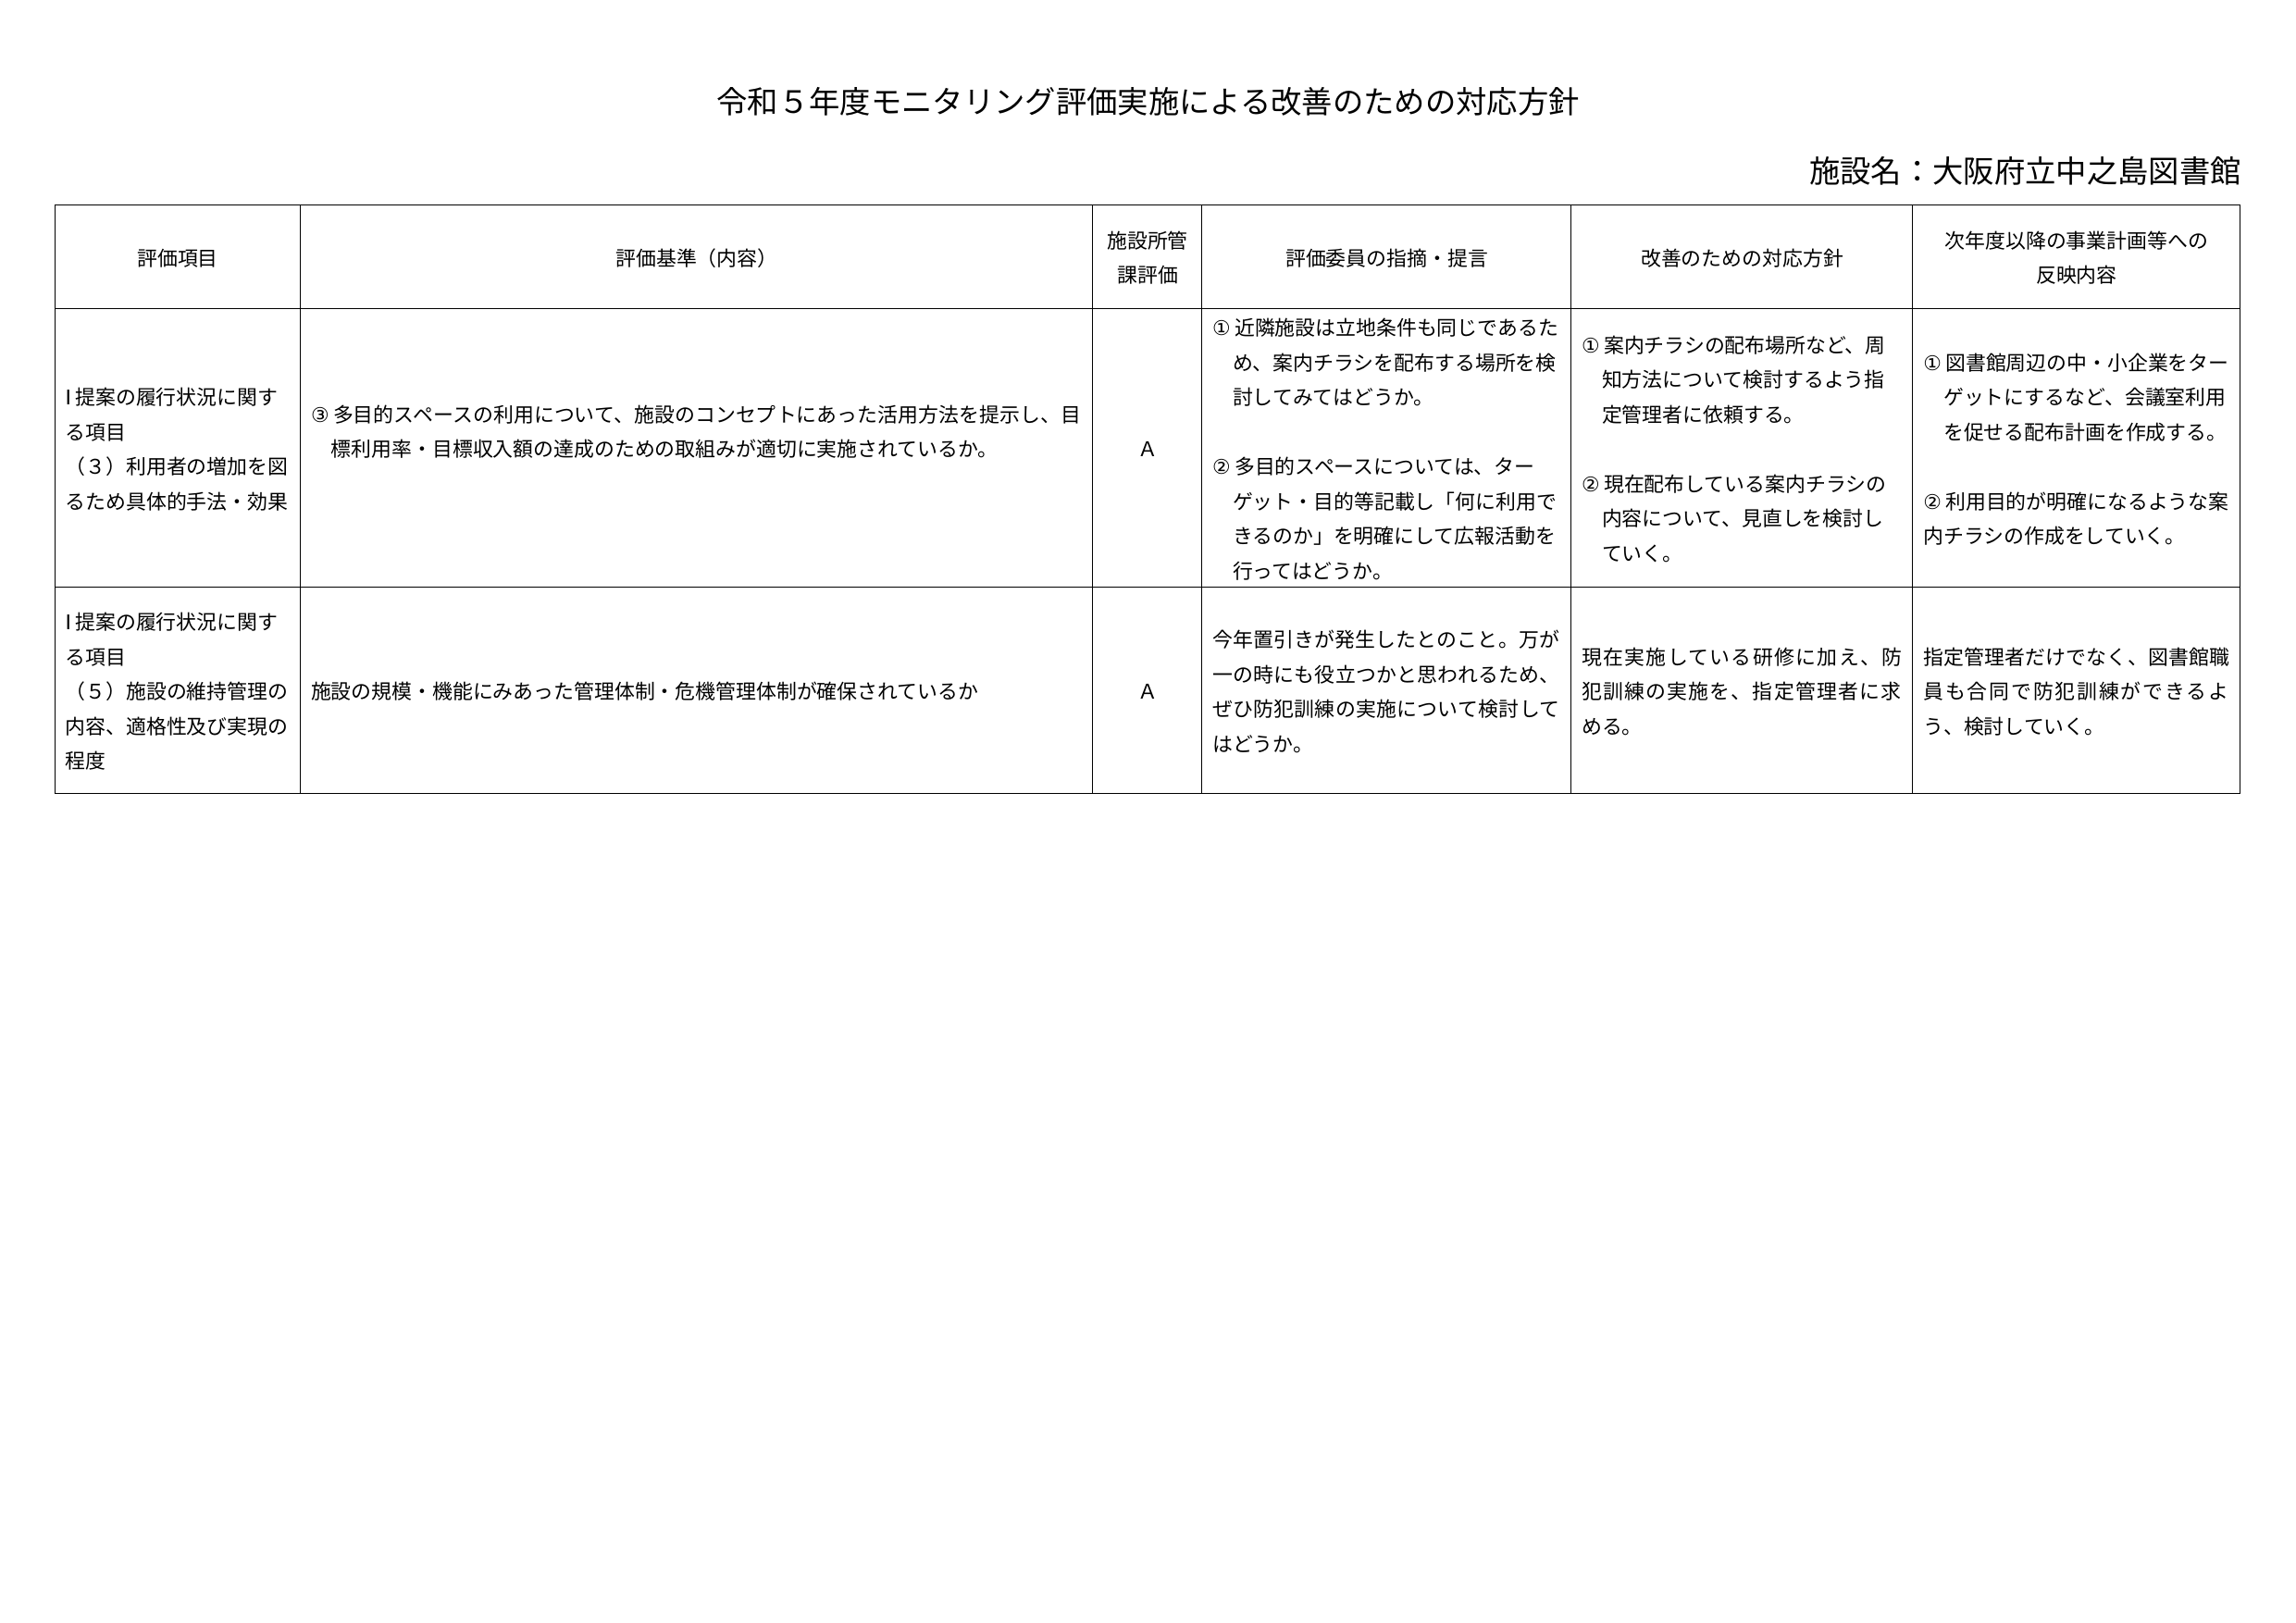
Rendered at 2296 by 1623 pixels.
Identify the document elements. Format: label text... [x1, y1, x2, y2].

table_header 改善のための対応方針 [1571, 205, 1912, 308]
table_cell Ａ [1093, 588, 1201, 793]
table_cell Ⅰ提案の履行状況に関する項目 （３）利用者の増加を図るため具体的手法・効果 [56, 309, 300, 587]
table_header 評価基準（内容） [301, 205, 1092, 308]
table_cell 今年置引きが発生したとのこと。万が一の時にも役立つかと思われるため、ぜひ防犯訓練の実施について検討してはどうか。 [1202, 588, 1570, 793]
table_cell 指定管理者だけでなく、図書館職員も合同で防犯訓練ができるよう、検討していく。 [1913, 588, 2240, 793]
table_cell ③多目的スペースの利用について、施設のコンセプトにあった活用方法を提示し、目標利用率・目標収入額の達成のための取組みが適切に実施されているか。 [301, 309, 1092, 587]
text 施設名：大阪府立中之島図書館 [55, 135, 2240, 204]
table_cell 現在実施している研修に加え、防犯訓練の実施を、指定管理者に求める。 [1571, 588, 1912, 793]
table_header 評価項目 [56, 205, 300, 308]
table_header 評価委員の指摘・提言 [1202, 205, 1570, 308]
text 令和５年度モニタリング評価実施による改善のための対応方針 [55, 66, 2240, 135]
table_cell Ａ [1093, 309, 1201, 587]
table_header 次年度以降の事業計画等への 反映内容 [1913, 205, 2240, 308]
table_cell 施設の規模・機能にみあった管理体制・危機管理体制が確保されているか [301, 588, 1092, 793]
table_cell Ⅰ提案の履行状況に関する項目 （５）施設の維持管理の内容、適格性及び実現の程度 [56, 588, 300, 793]
table_header 施設所管課評価 [1093, 205, 1201, 308]
table_cell ①案内チラシの配布場所など、周知方法について検討するよう指定管理者に依頼する。 ②現在配布している案内チラシの内容について、見直しを検討していく。 [1571, 309, 1912, 587]
table_cell ①図書館周辺の中・小企業をターゲットにするなど、会議室利用を促せる配布計画を作成する。 ②利用目的が明確になるような案内チラシの作成をしていく。 [1913, 309, 2240, 587]
table_cell ①近隣施設は立地条件も同じであるため、案内チラシを配布する場所を検討してみてはどうか。 ②多目的スペースについては、ターゲット・目的等記載し「何に利用できるのか」を明確にして広報活動を行ってはどうか。 [1202, 309, 1570, 587]
